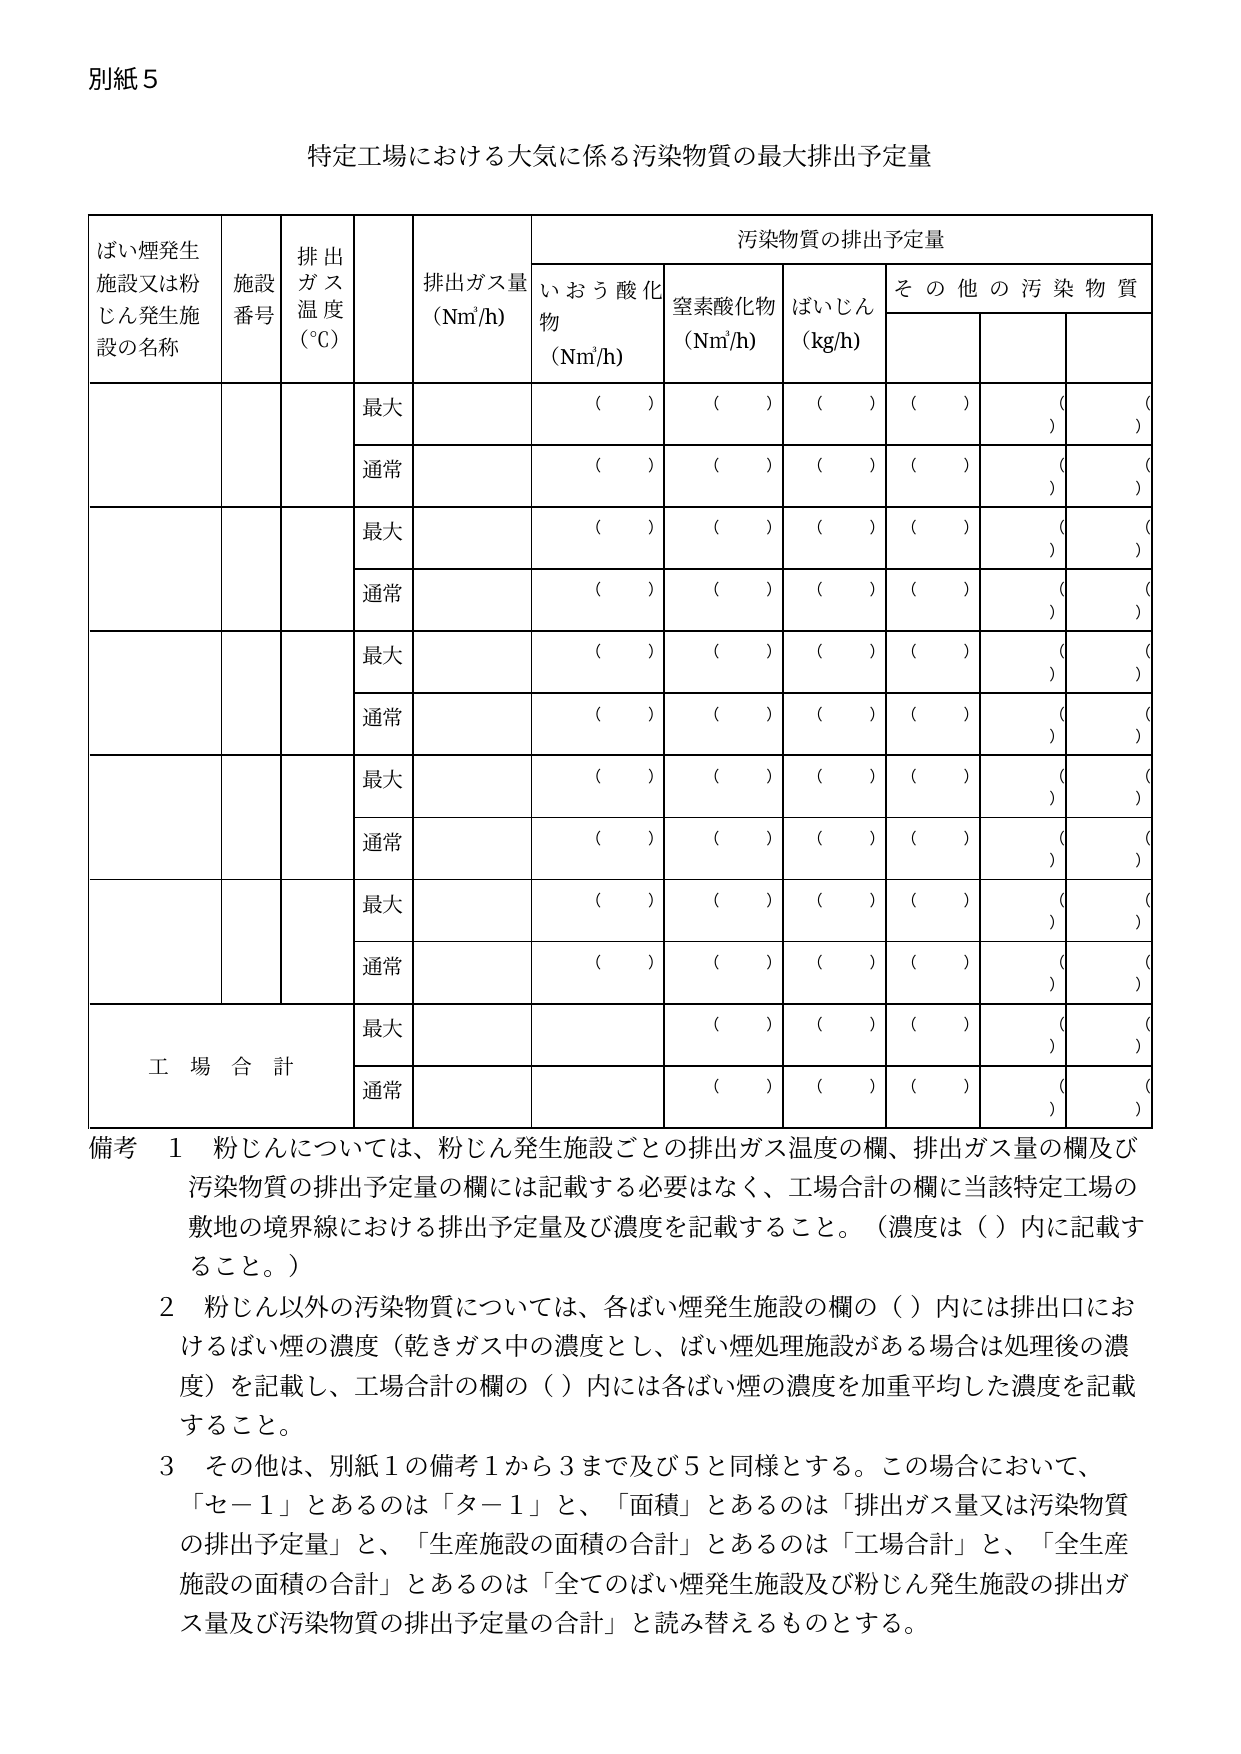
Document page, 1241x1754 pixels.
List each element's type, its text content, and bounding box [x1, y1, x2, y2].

table_cell （ ） [665, 1005, 782, 1065]
table_cell 最大 [355, 384, 412, 444]
table_cell 最大 [355, 880, 412, 941]
table_cell （ ） [665, 446, 782, 506]
table_cell [222, 384, 280, 506]
table_cell （ ） [1067, 942, 1151, 1003]
table_cell （ ） [887, 880, 979, 941]
table_cell いおう酸化物 （N㎥/h) [532, 265, 663, 382]
table_cell （ ） [887, 632, 979, 692]
table_cell [89, 507, 221, 630]
table_cell （ ） [981, 818, 1065, 878]
table_cell （ ） [887, 694, 979, 754]
table_cell （ ） [784, 632, 885, 692]
table_cell （ ） [665, 694, 782, 754]
table_cell （ ） [887, 818, 979, 878]
table_cell [414, 1067, 531, 1127]
table_cell [89, 755, 221, 878]
table_cell （ ） [784, 880, 885, 941]
table_cell 通常 [355, 1067, 412, 1127]
table_cell 通常 [355, 942, 412, 1003]
table_cell [222, 508, 280, 630]
table_cell （ ） [1067, 508, 1151, 568]
table_cell （ ） [532, 942, 663, 1003]
table_cell [89, 880, 221, 1003]
table_header 汚染物質の排出予定量 [532, 216, 1151, 263]
table_cell 通常 [355, 818, 412, 878]
table_cell （ ） [532, 880, 663, 941]
table_cell [282, 508, 353, 630]
table_cell [282, 384, 353, 506]
table_cell （ ） [784, 384, 885, 444]
table_cell [981, 314, 1065, 382]
table_cell （ ） [532, 756, 663, 816]
table_cell （ ） [887, 756, 979, 816]
table_cell （ ） [1067, 570, 1151, 630]
table_cell （ ） [784, 446, 885, 506]
table_cell （ ） [784, 508, 885, 568]
table_cell 通常 [355, 446, 412, 506]
table_cell （ ） [981, 880, 1065, 941]
table_cell （ ） [887, 384, 979, 444]
table_cell （ ） [981, 942, 1065, 1003]
text ２ 粉じん以外の汚染物質については、各ばい煙発生施設の欄の（ ）内には排出口におけるばい煙の濃度（乾きガス中の濃度とし、ばい煙処理施設がある場合は処理後の濃度）を記載し、工場合計の欄の（ ）内には各ばい煙の濃度を加重平均した濃度を記載すること。 [154, 1287, 1152, 1442]
table_cell [89, 383, 221, 506]
table_cell （ ） [532, 632, 663, 692]
table_cell [282, 880, 353, 1003]
table_cell （ ） [1067, 446, 1151, 506]
table_cell （ ） [532, 694, 663, 754]
table_cell （ ） [665, 384, 782, 444]
table_cell （ ） [981, 756, 1065, 816]
table_cell [414, 694, 531, 754]
table_header 排 出ガ ス温 度 （℃） [282, 216, 353, 382]
table_cell 工 場 合 計 [89, 1004, 353, 1127]
table_cell [282, 632, 353, 754]
table_cell （ ） [981, 446, 1065, 506]
table_cell 窒素酸化物 （N㎥/h) [665, 265, 782, 382]
table_header [355, 216, 412, 382]
table_cell （ ） [532, 570, 663, 630]
table_cell （ ） [665, 942, 782, 1003]
text 特定工場における大気に係る汚染物質の最大排出予定量 [89, 137, 1152, 173]
table_cell （ ） [665, 632, 782, 692]
table_cell （ ） [1067, 1005, 1151, 1065]
table_cell 最大 [355, 1005, 412, 1065]
table_cell [887, 314, 979, 382]
table_header 施設番号 [222, 216, 280, 382]
table_cell [222, 880, 280, 1003]
text 備考 １ 粉じんについては、粉じん発生施設ごとの排出ガス温度の欄、排出ガス量の欄及び汚染物質の排出予定量の欄には記載する必要はなく、工場合計の欄に当該特定工場の敷地の境界線における排出予定量及び濃度を記載すること。（濃度は（ ）内に記載すること。） [89, 1128, 1152, 1283]
table_cell （ ） [1067, 384, 1151, 444]
table_cell [414, 508, 531, 568]
table_cell （ ） [981, 632, 1065, 692]
table_cell （ ） [887, 446, 979, 506]
table_cell 通常 [355, 694, 412, 754]
table_cell [414, 1005, 531, 1065]
table_cell （ ） [665, 756, 782, 816]
table_cell （ ） [665, 508, 782, 568]
table_cell （ ） [1067, 1067, 1151, 1127]
table_cell （ ） [665, 818, 782, 878]
table_cell （ ） [981, 508, 1065, 568]
table_cell （ ） [665, 570, 782, 630]
table_cell [532, 1067, 663, 1127]
table_header 排出ガス量 （N㎥/h) [414, 216, 531, 382]
table_cell [282, 756, 353, 878]
table_cell （ ） [1067, 818, 1151, 878]
table_cell （ ） [784, 1067, 885, 1127]
table_cell （ ） [784, 818, 885, 878]
table_cell [414, 632, 531, 692]
table_cell （ ） [665, 880, 782, 941]
table_cell [532, 1005, 663, 1065]
table_cell [414, 880, 531, 941]
table_cell [222, 756, 280, 878]
table_cell （ ） [532, 508, 663, 568]
table_cell 最大 [355, 756, 412, 816]
table_cell [414, 570, 531, 630]
table_cell （ ） [887, 508, 979, 568]
table_cell その他の汚染物質 [887, 265, 1151, 312]
table_cell （ ） [887, 1005, 979, 1065]
table_cell 最大 [355, 632, 412, 692]
table_cell （ ） [887, 942, 979, 1003]
table_cell [414, 942, 531, 1003]
table_cell （ ） [981, 1005, 1065, 1065]
table_cell [414, 818, 531, 878]
table_cell （ ） [532, 446, 663, 506]
table_cell 最大 [355, 508, 412, 568]
table_cell 通常 [355, 570, 412, 630]
table_cell [222, 632, 280, 754]
table_cell [89, 631, 221, 754]
table_header ばい煙発生施設又は粉じん発生施設の名称 [89, 216, 221, 382]
table_cell （ ） [532, 384, 663, 444]
table_cell （ ） [887, 570, 979, 630]
table_cell [1067, 314, 1151, 382]
table_cell [414, 446, 531, 506]
table_cell （ ） [981, 384, 1065, 444]
table_cell （ ） [1067, 880, 1151, 941]
table_cell （ ） [1067, 632, 1151, 692]
table_cell [414, 756, 531, 816]
table_cell （ ） [784, 570, 885, 630]
table_cell （ ） [784, 942, 885, 1003]
text ３ その他は、別紙１の備考１から３まで及び５と同様とする。この場合において、「セ－１」とあるのは「タ－１」と、「面積」とあるのは「排出ガス量又は汚染物質の排出予定量」と、「生産施設の面積の合計」とあるのは「工場合計」と、「全生産施設の面積の合計」とあるのは「全てのばい煙発生施設及び粉じん発生施設の排出ガス量及び汚染物質の排出予定量の合計」と読み替えるものとする。 [154, 1446, 1152, 1640]
text 別紙５ [89, 59, 1152, 95]
table_cell （ ） [784, 1005, 885, 1065]
table_cell （ ） [981, 570, 1065, 630]
table_cell （ ） [784, 694, 885, 754]
table_cell （ ） [1067, 756, 1151, 816]
table_cell （ ） [981, 1067, 1065, 1127]
table_cell ばいじん （kg/h) [784, 265, 885, 382]
table_cell （ ） [1067, 694, 1151, 754]
table_cell （ ） [665, 1067, 782, 1127]
table_cell （ ） [784, 756, 885, 816]
table_cell [414, 384, 531, 444]
table_cell （ ） [981, 694, 1065, 754]
table_cell （ ） [887, 1067, 979, 1127]
table_cell （ ） [532, 818, 663, 878]
